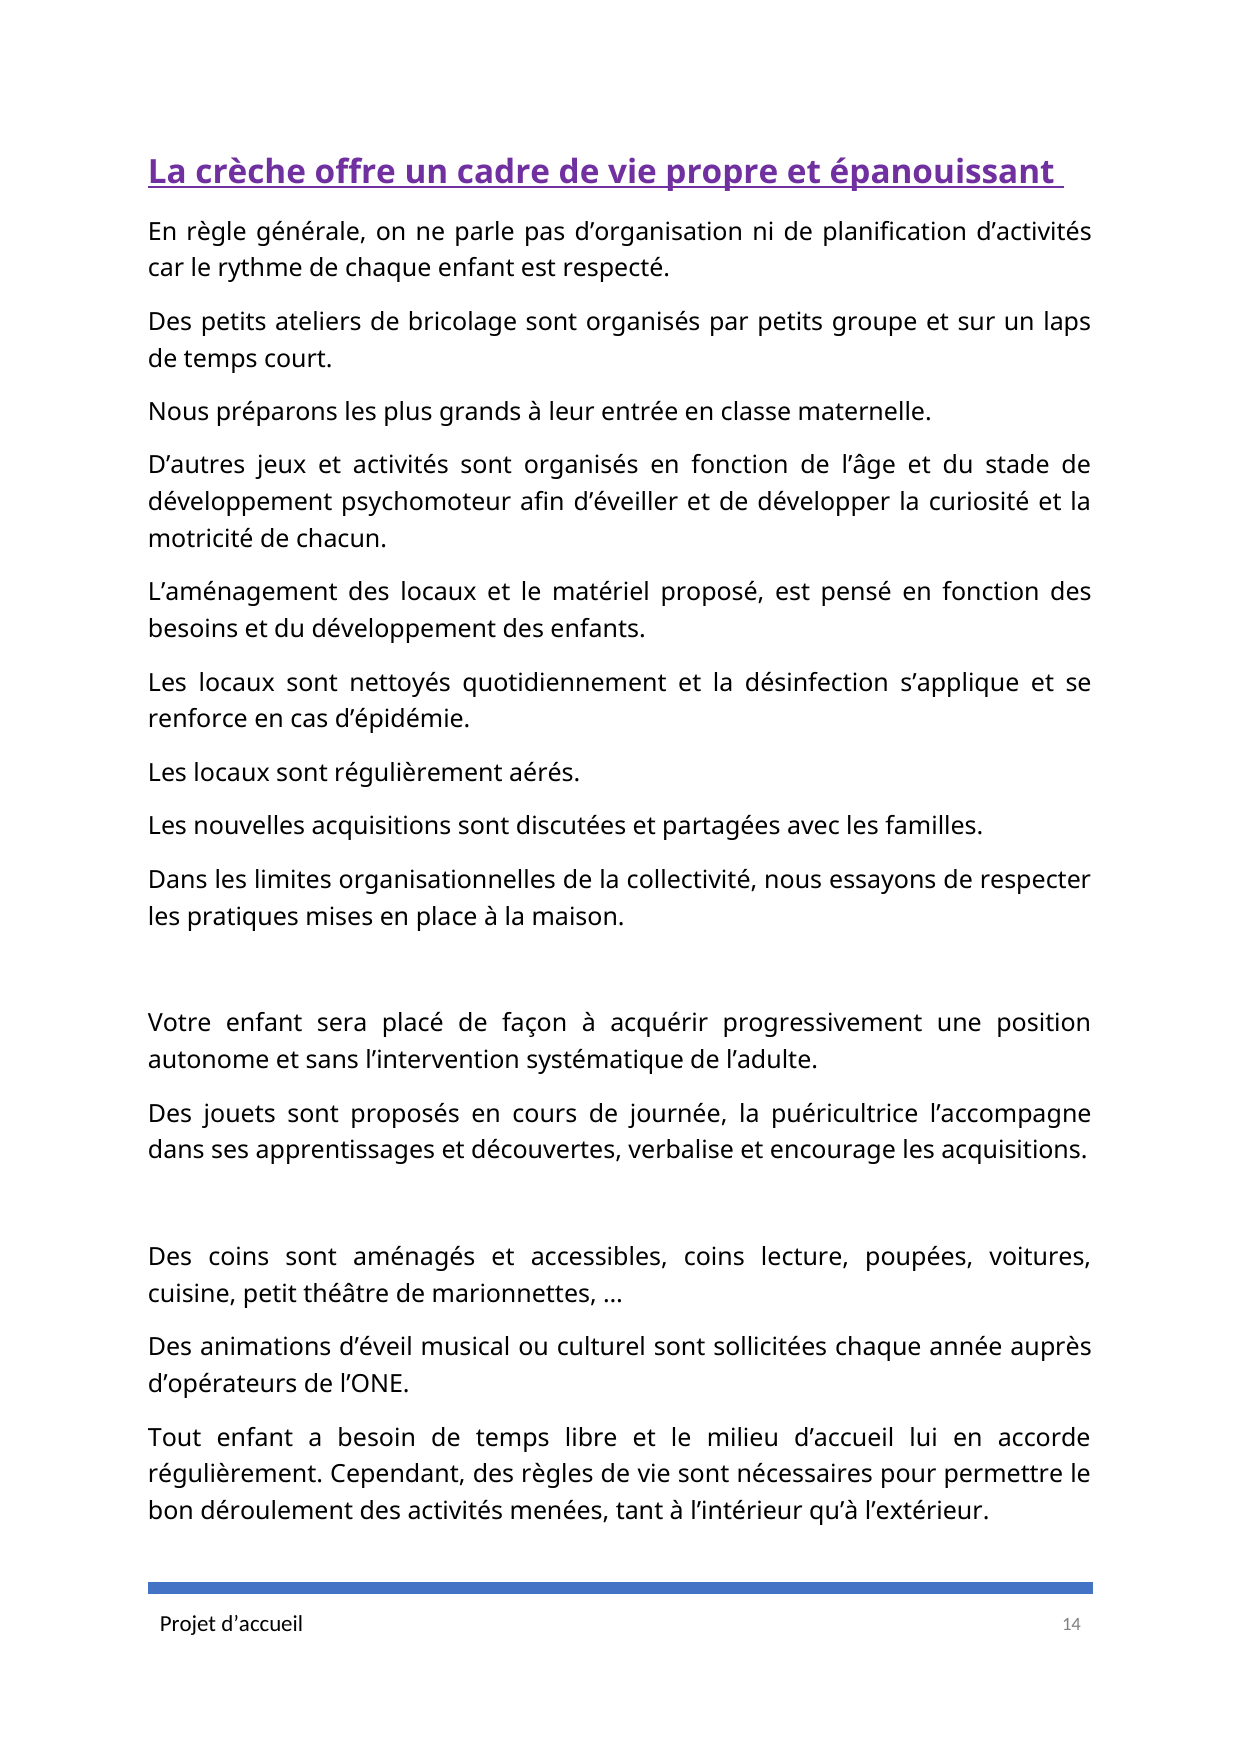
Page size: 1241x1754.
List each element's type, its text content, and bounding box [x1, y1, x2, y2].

text Des animations d’éveil musical ou culturel sont sollicitées chaque année auprès d’opérateurs de l’ONE. [148, 1329, 1093, 1400]
text Les nouvelles acquisitions sont discutées et partagées avec les familles. [148, 808, 1093, 842]
text Des petits ateliers de bricolage sont organisés par petits groupe et sur un laps de temps court. [148, 303, 1093, 374]
text Des jouets sont proposés en cours de journée, la puéricultrice l’accompagne dans ses apprentissages et découvertes, verbalise et encourage les acquisitions. [148, 1095, 1093, 1166]
text Les locaux sont nettoyés quotidiennement et la désinfection s’applique et se renforce en cas d’épidémie. [148, 664, 1093, 735]
text La crèche offre un cadre de vie propre et épanouissant [148, 148, 1093, 193]
text Tout enfant a besoin de temps libre et le milieu d’accueil lui en accorde régulièrement. Cependant, des règles de vie sont nécessaires pour permettre le bon déroulement des activités menées, tant à l’intérieur qu’à l’extérieur. [148, 1419, 1093, 1527]
text L’aménagement des locaux et le matériel proposé, est pensé en fonction des besoins et du développement des enfants. [148, 574, 1093, 645]
text Dans les limites organisationnelles de la collectivité, nous essayons de respecter les pratiques mises en place à la maison. [148, 861, 1093, 932]
text Votre enfant sera placé de façon à acquérir progressivement une position autonome et sans l’intervention systématique de l’adulte. [148, 1005, 1093, 1076]
text Les locaux sont régulièrement aérés. [148, 754, 1093, 788]
text En règle générale, on ne parle pas d’organisation ni de planification d’activités car le rythme de chaque enfant est respecté. [148, 213, 1093, 284]
text Nous préparons les plus grands à leur entrée en classe maternelle. [148, 394, 1093, 428]
text D’autres jeux et activités sont organisés en fonction de l’âge et du stade de développement psychomoteur afin d’éveiller et de développer la curiosité et la motricité de chacun. [148, 447, 1093, 555]
text Des coins sont aménagés et accessibles, coins lecture, poupées, voitures, cuisine, petit théâtre de marionnettes, … [148, 1239, 1093, 1310]
